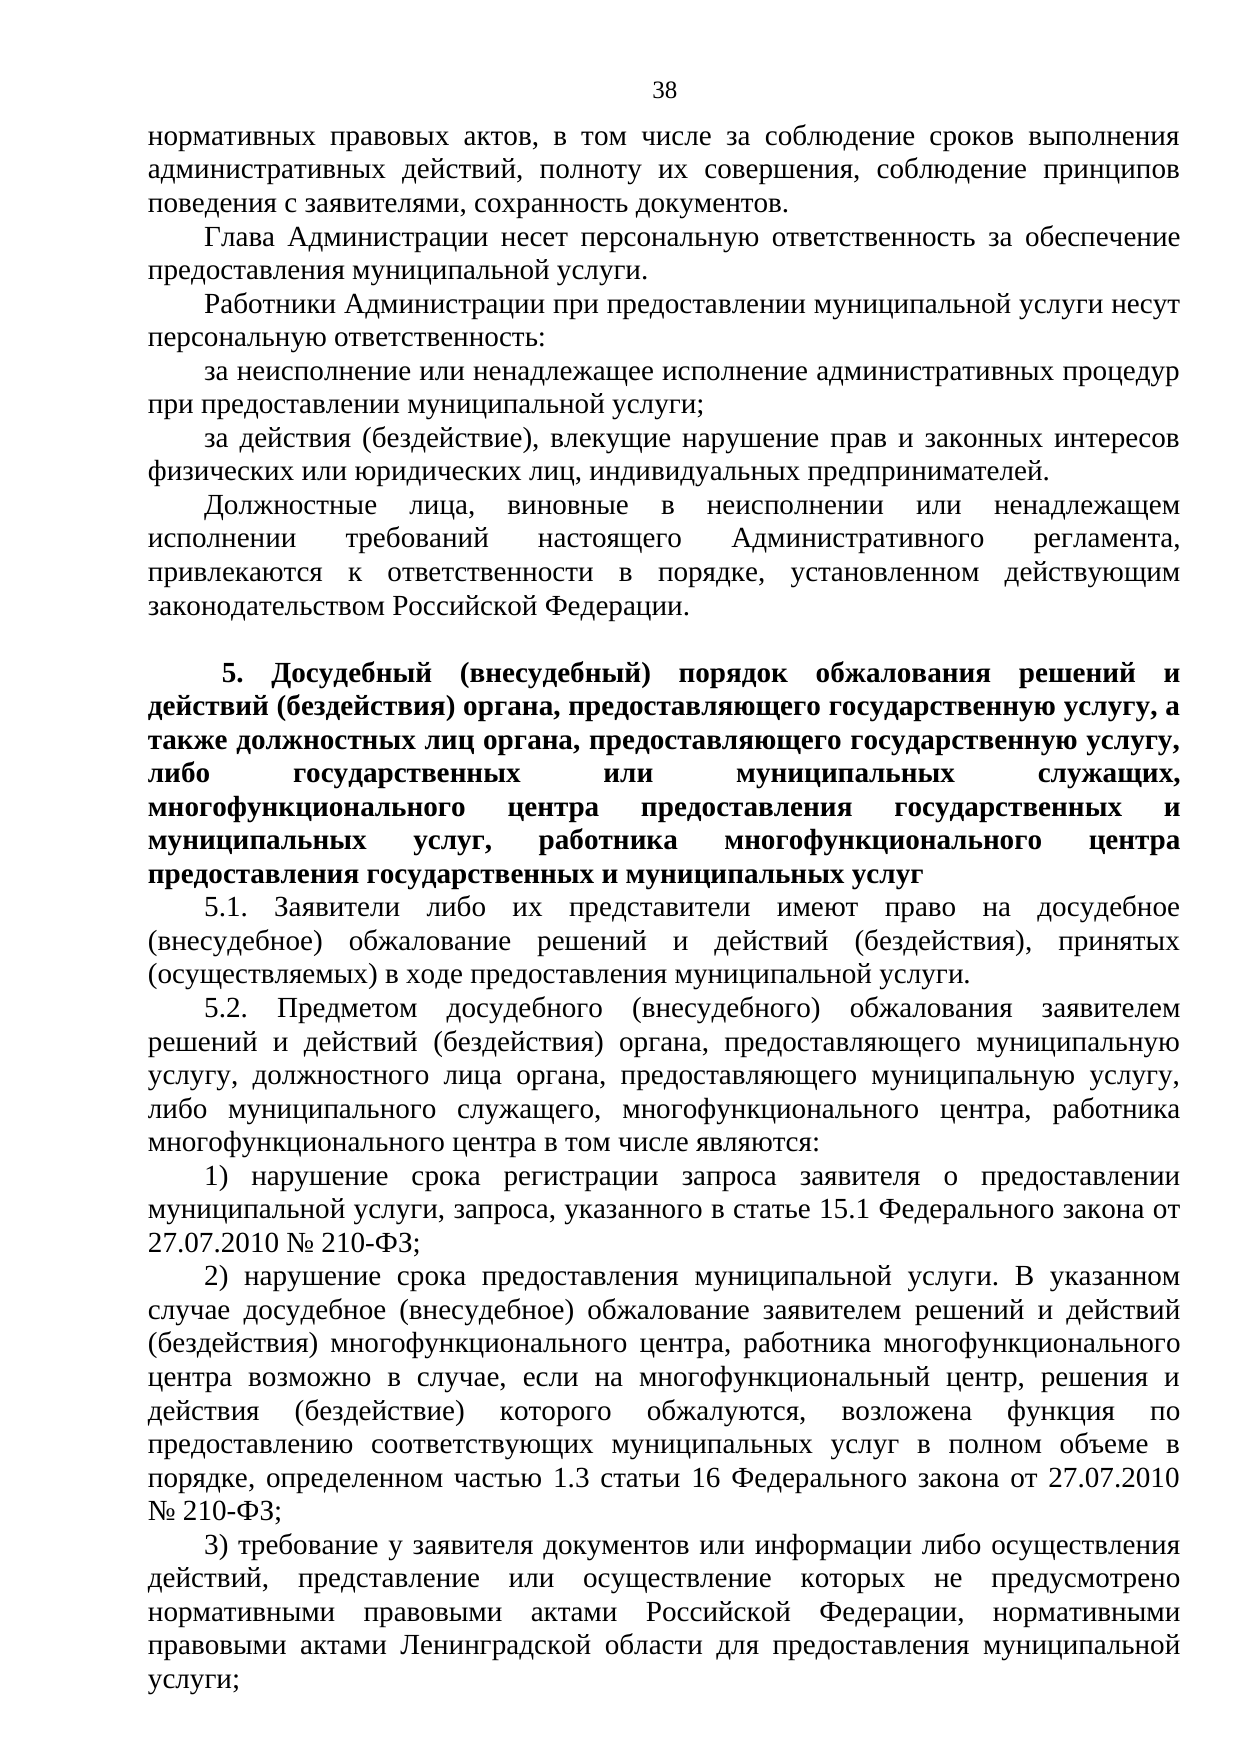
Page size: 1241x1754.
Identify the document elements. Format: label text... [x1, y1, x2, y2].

text 3) требование у заявителя документов или информации либо осуществления действий, представление или осуществление которых не предусмотрено нормативными правовыми актами Российской Федерации, нормативными правовыми актами Ленинградской области для предоставления муниципальной услуги; [148, 1527, 1181, 1694]
text 1) нарушение срока регистрации запроса заявителя о предоставлении муниципальной услуги, запроса, указанного в статье 15.1 Федерального закона от 27.07.2010 № 210-ФЗ; [148, 1158, 1181, 1258]
text 2) нарушение срока предоставления муниципальной услуги. В указанном случае досудебное (внесудебное) обжалование заявителем решений и действий (бездействия) многофункционального центра, работника многофункционального центра возможно в случае, если на многофункциональный центр, решения и действия (бездействие) которого обжалуются, возложена функция по предоставлению соответствующих муниципальных услуг в полном объеме в порядке, определенном частью 1.3 статьи 16 Федерального закона от 27.07.2010 № 210-ФЗ; [148, 1258, 1181, 1527]
text 5. Досудебный (внесудебный) порядок обжалования решений и действий (бездействия) органа, предоставляющего государственную услугу, а также должностных лиц органа, предоставляющего государственную услугу, либо государственных или муниципальных служащих, многофункционального центра предоставления государственных и муниципальных услуг, работника многофункционального центра предоставления государственных и муниципальных услуг [148, 655, 1181, 889]
text 5.1. Заявители либо их представители имеют право на досудебное (внесудебное) обжалование решений и действий (бездействия), принятых (осуществляемых) в ходе предоставления муниципальной услуги. [148, 889, 1181, 990]
text 5.2. Предметом досудебного (внесудебного) обжалования заявителем решений и действий (бездействия) органа, предоставляющего муниципальную услугу, должностного лица органа, предоставляющего муниципальную услугу, либо муниципального служащего, многофункционального центра, работника многофункционального центра в том числе являются: [148, 990, 1181, 1158]
text за неисполнение или ненадлежащее исполнение административных процедур при предоставлении муниципальной услуги; [148, 353, 1181, 420]
text за действия (бездействие), влекущие нарушение прав и законных интересов физических или юридических лиц, индивидуальных предпринимателей. [148, 420, 1181, 487]
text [148, 118, 1181, 219]
text Глава Администрации несет персональную ответственность за обеспечение предоставления муниципальной услуги. [148, 219, 1181, 286]
text Должностные лица, виновные в неисполнении или ненадлежащем исполнении требований настоящего Административного регламента, привлекаются к ответственности в порядке, установленном действующим законодательством Российской Федерации. [148, 487, 1181, 621]
text Работники Администрации при предоставлении муниципальной услуги несут персональную ответственность: [148, 286, 1181, 353]
